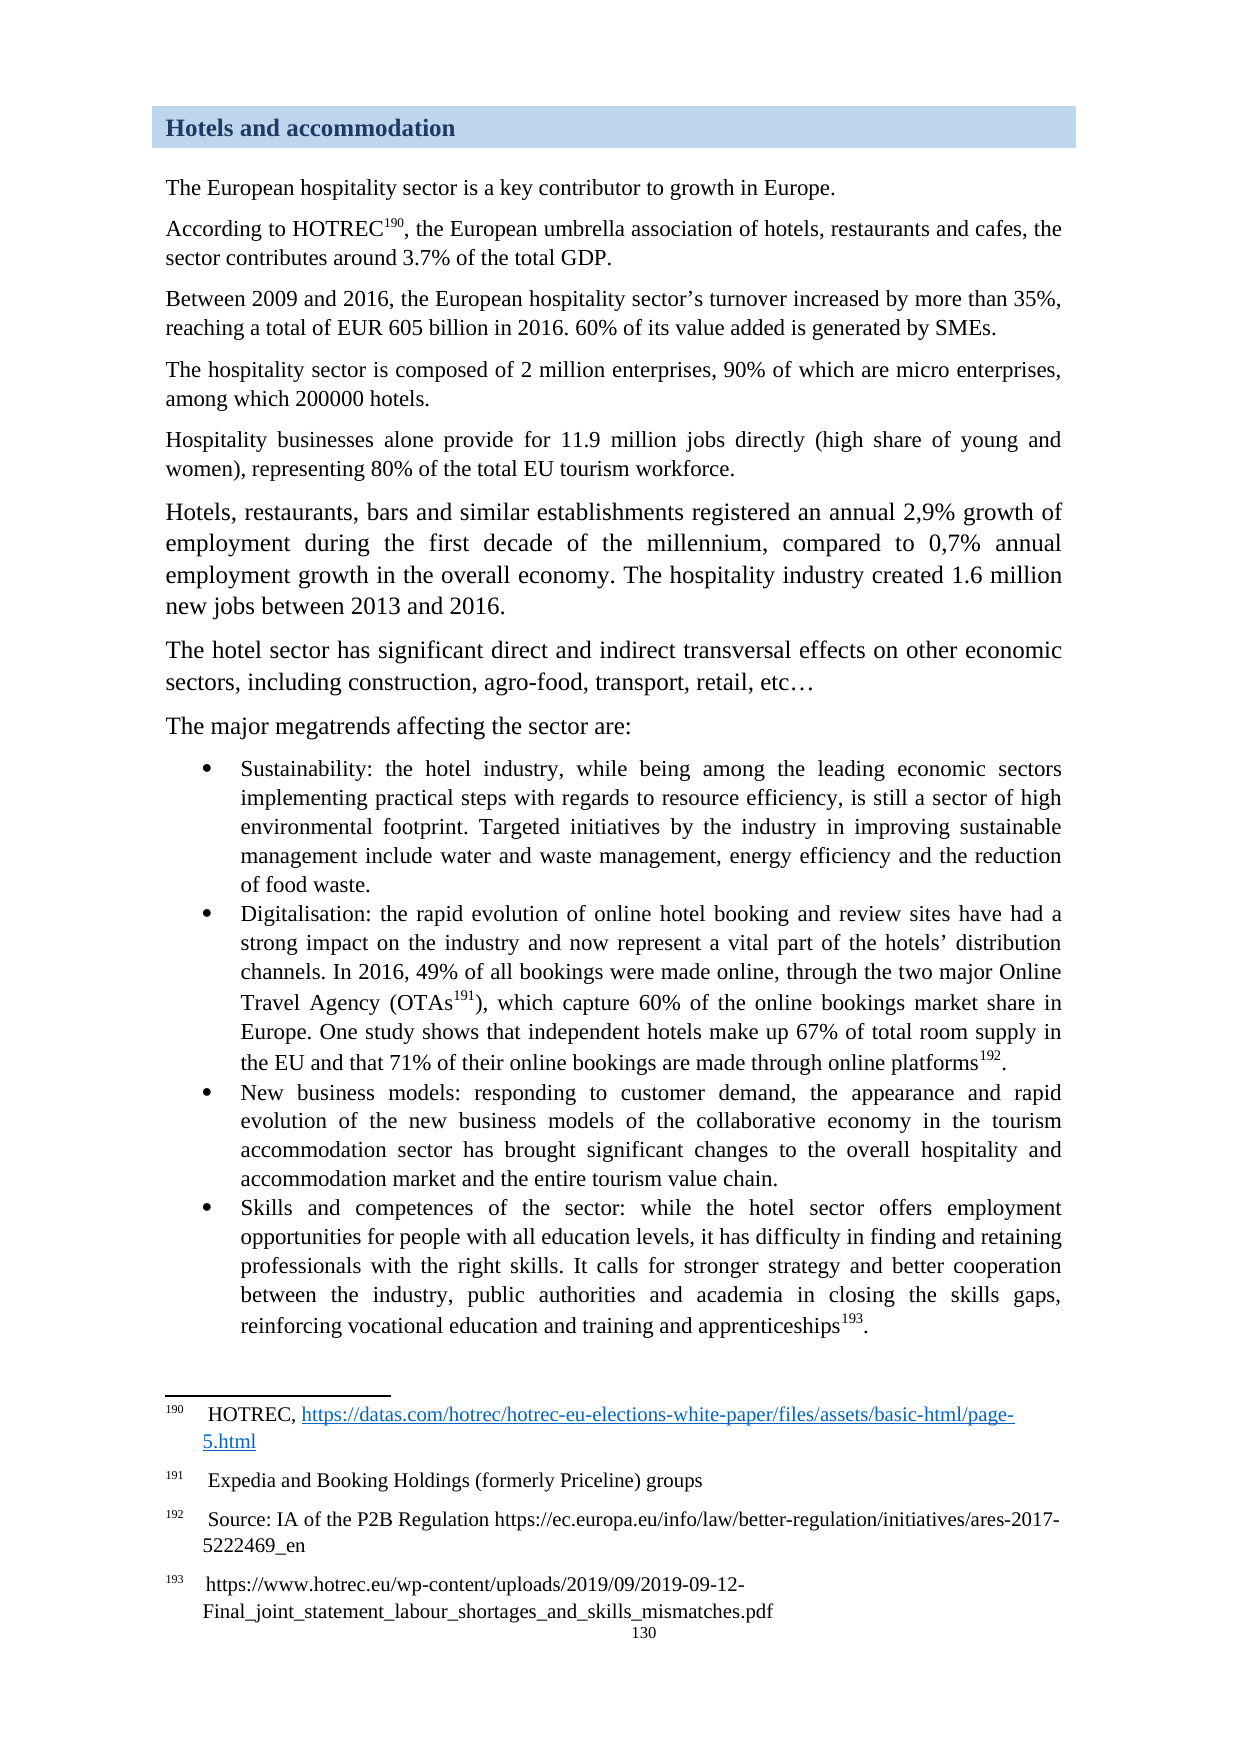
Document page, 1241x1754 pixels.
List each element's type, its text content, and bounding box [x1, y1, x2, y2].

text The hotel sector has significant direct and indirect transversal effects on other economic sectors, including construction, agro-food, transport, retail, etc… [165, 635, 1063, 696]
list New business models: responding to customer demand, the appearance and rapid evolution of the new business models of the collaborative economy in the tourism accommodation sector has brought significant changes to the overall hospitality and accommodation market and the entire tourism value chain. [203, 1079, 1063, 1192]
text The European hospitality sector is a key contributor to growth in Europe. [165, 173, 1063, 200]
list Sustainability: the hotel industry, while being among the leading economic sectors implementing practical steps with regards to resource efficiency, is still a sector of high environmental footprint. Targeted initiatives by the industry in improving sustainable management include water and waste management, energy efficiency and the reduction of food waste. [203, 755, 1063, 897]
list Digitalisation: the rapid evolution of online hotel booking and review sites have had a strong impact on the industry and now represent a vital part of the hotels’ distribution channels. In 2016, 49% of all bookings were made online, through the two major Online Travel Agency (OTAs), which capture 60% of the online bookings market share in Europe. One study shows that independent hotels make up 67% of total room supply in the EU and that 71% of their online bookings are made through online platforms. [203, 900, 1063, 1076]
text The major megatrends affecting the sector are: [165, 711, 1063, 740]
text Hospitality businesses alone provide for 11.9 million jobs directly (high share of young and women), representing 80% of the total EU tourism workforce. [165, 426, 1063, 482]
text Hotels, restaurants, bars and similar establishments registered an annual 2,9% growth of employment during the first decade of the millennium, compared to 0,7% annual employment growth in the overall economy. The hospitality industry created 1.6 million new jobs between 2013 and 2016. [165, 497, 1063, 620]
list Skills and competences of the sector: while the hotel sector offers employment opportunities for people with all education levels, it has difficulty in finding and retaining professionals with the right skills. It calls for stronger strategy and better cooperation between the industry, public authorities and academia in closing the skills gaps, reinforcing vocational education and training and apprenticeships. [203, 1194, 1063, 1339]
text Between 2009 and 2016, the European hospitality sector’s turnover increased by more than 35%, reaching a total of EUR 605 billion in 2016. 60% of its value added is generated by SMEs. [165, 285, 1063, 341]
subtitle Hotels and accommodation [157, 111, 1071, 144]
text According to HOTREC, the European umbrella association of hotels, restaurants and cafes, the sector contributes around 3.7% of the total GDP. [165, 215, 1063, 270]
text The hospitality sector is composed of 2 million enterprises, 90% of which are micro enterprises, among which 200000 hotels. [165, 356, 1063, 411]
